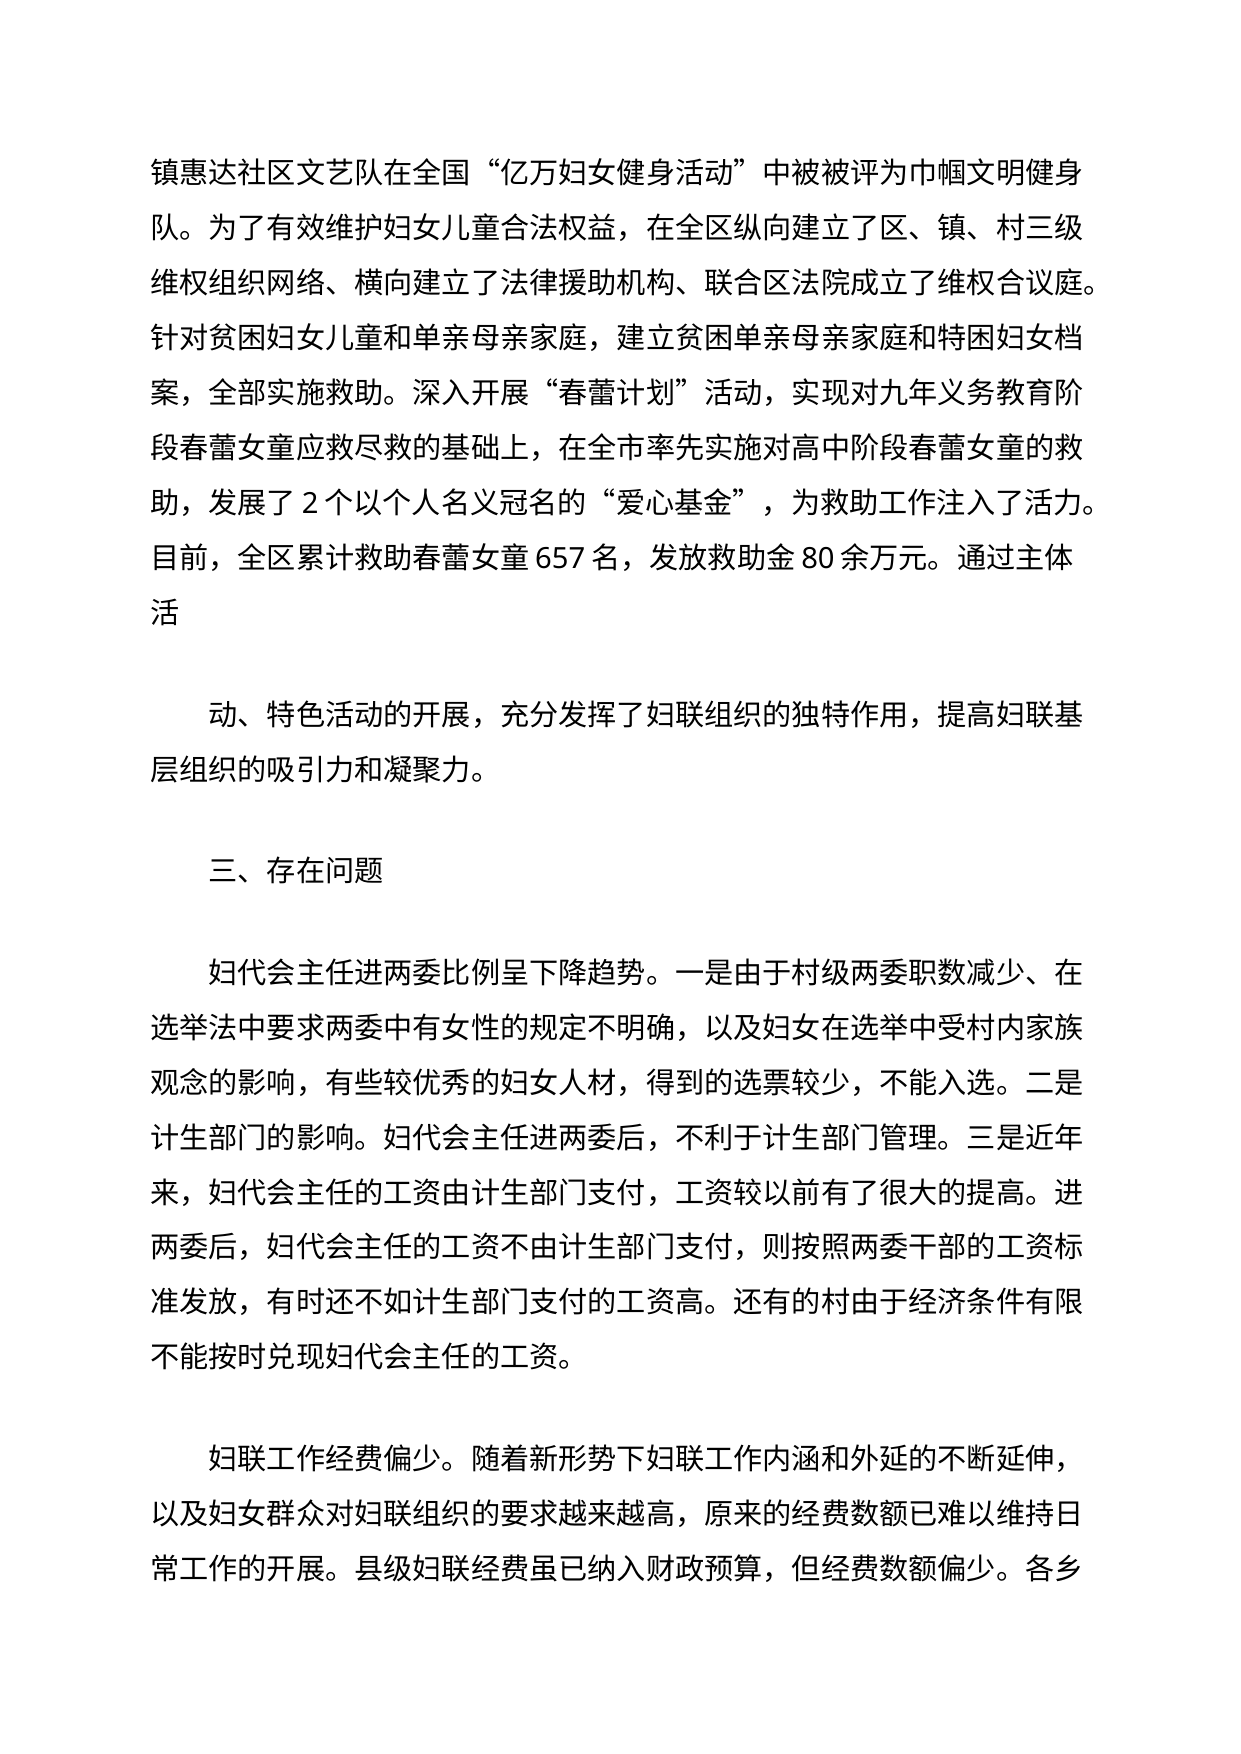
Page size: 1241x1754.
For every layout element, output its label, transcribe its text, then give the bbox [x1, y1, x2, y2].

text 妇代会主任进两委比例呈下降趋势。一是由于村级两委职数减少、在选举法中要求两委中有女性的规定不明确，以及妇女在选举中受村内家族观念的影响，有些较优秀的妇女人材，得到的选票较少，不能入选。二是计生部门的影响。妇代会主任进两委后，不利于计生部门管理。三是近年来，妇代会主任的工资由计生部门支付，工资较以前有了很大的提高。进两委后，妇代会主任的工资不由计生部门支付，则按照两委干部的工资标准发放，有时还不如计生部门支付的工资高。还有的村由于经济条件有限不能按时兑现妇代会主任的工资。 [150, 949, 1090, 1376]
text 三、存在问题 [150, 848, 1090, 890]
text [150, 150, 1090, 632]
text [150, 1436, 1090, 1588]
text 动、特色活动的开展，充分发挥了妇联组织的独特作用，提高妇联基层组织的吸引力和凝聚力。 [150, 691, 1090, 788]
